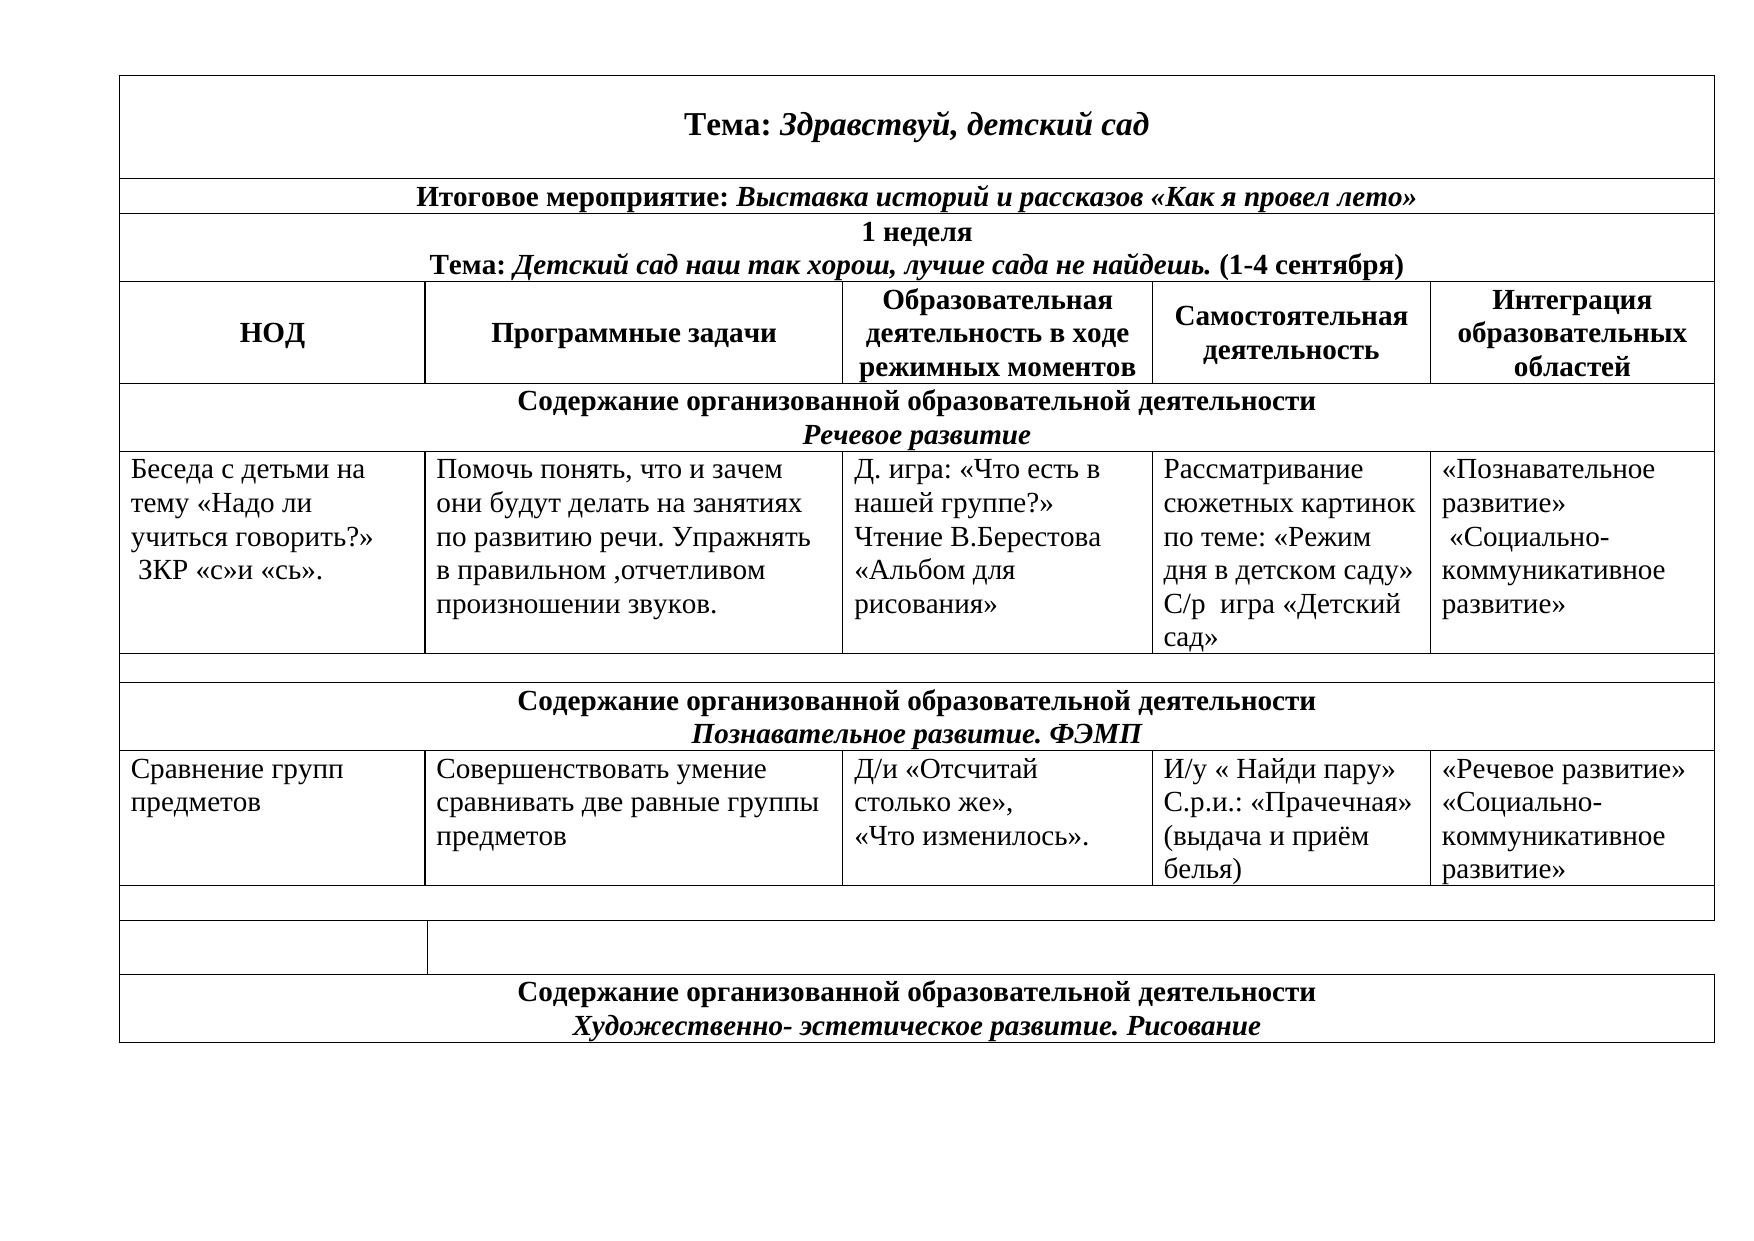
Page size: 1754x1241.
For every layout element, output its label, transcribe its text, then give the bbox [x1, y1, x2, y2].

table_cell Рассматривание сюжетных картинок по теме: «Режим дня в детском саду» С/р игра «Детский сад» [1153, 452, 1430, 653]
table_cell Беседа с детьми на тему «Надо ли учиться говорить?» ЗКР «с»и «сь». [120, 452, 424, 653]
table_cell Итоговое мероприятие: Выставка историй и рассказов «Как я провел лето» [120, 179, 1714, 213]
table_cell [120, 654, 1714, 682]
table_cell «Познавательное развитие» «Социально-коммуникативное развитие» [1431, 452, 1714, 653]
table_cell Самостоятельная деятельность [1153, 282, 1430, 382]
table_cell Интеграция образовательных областей [1431, 282, 1714, 382]
table_cell 1 неделя Тема: Детский сад наш так хорош, лучше сада не найдешь. (1-4 сентября) [120, 214, 1714, 281]
table_cell Д. игра: «Что есть в нашей группе?» Чтение В.Берестова «Альбом для рисования» [843, 452, 1152, 653]
table_cell Содержание организованной образовательной деятельности Художественно- эстетическое развитие. Рисование [120, 975, 1714, 1042]
table_cell Сравнение групп предметов [120, 751, 424, 885]
table_cell Совершенствовать умение сравнивать две равные группы предметов [426, 751, 842, 885]
table_cell НОД [120, 282, 424, 382]
table_cell Содержание организованной образовательной деятельности Речевое развитие [120, 384, 1714, 451]
table_cell [120, 886, 1714, 920]
table_cell «Речевое развитие» «Социально-коммуникативное развитие» [1431, 751, 1714, 885]
table_header Тема: Здравствуй, детский сад [120, 76, 1714, 178]
table_cell Программные задачи [426, 282, 842, 382]
table_cell Содержание организованной образовательной деятельности Познавательное развитие. ФЭМП [120, 683, 1714, 750]
table_cell И/у « Найди пару» С.р.и.: «Прачечная» (выдача и приём белья) [1153, 751, 1430, 885]
table_cell [120, 921, 427, 973]
table_cell Образовательная деятельность в ходе режимных моментов [843, 282, 1152, 382]
table_cell Помочь понять, что и зачем они будут делать на занятиях по развитию речи. Упражнять в правильном ,отчетливом произношении звуков. [426, 452, 842, 653]
table_cell Д/и «Отсчитай столько же», «Что изменилось». [843, 751, 1152, 885]
